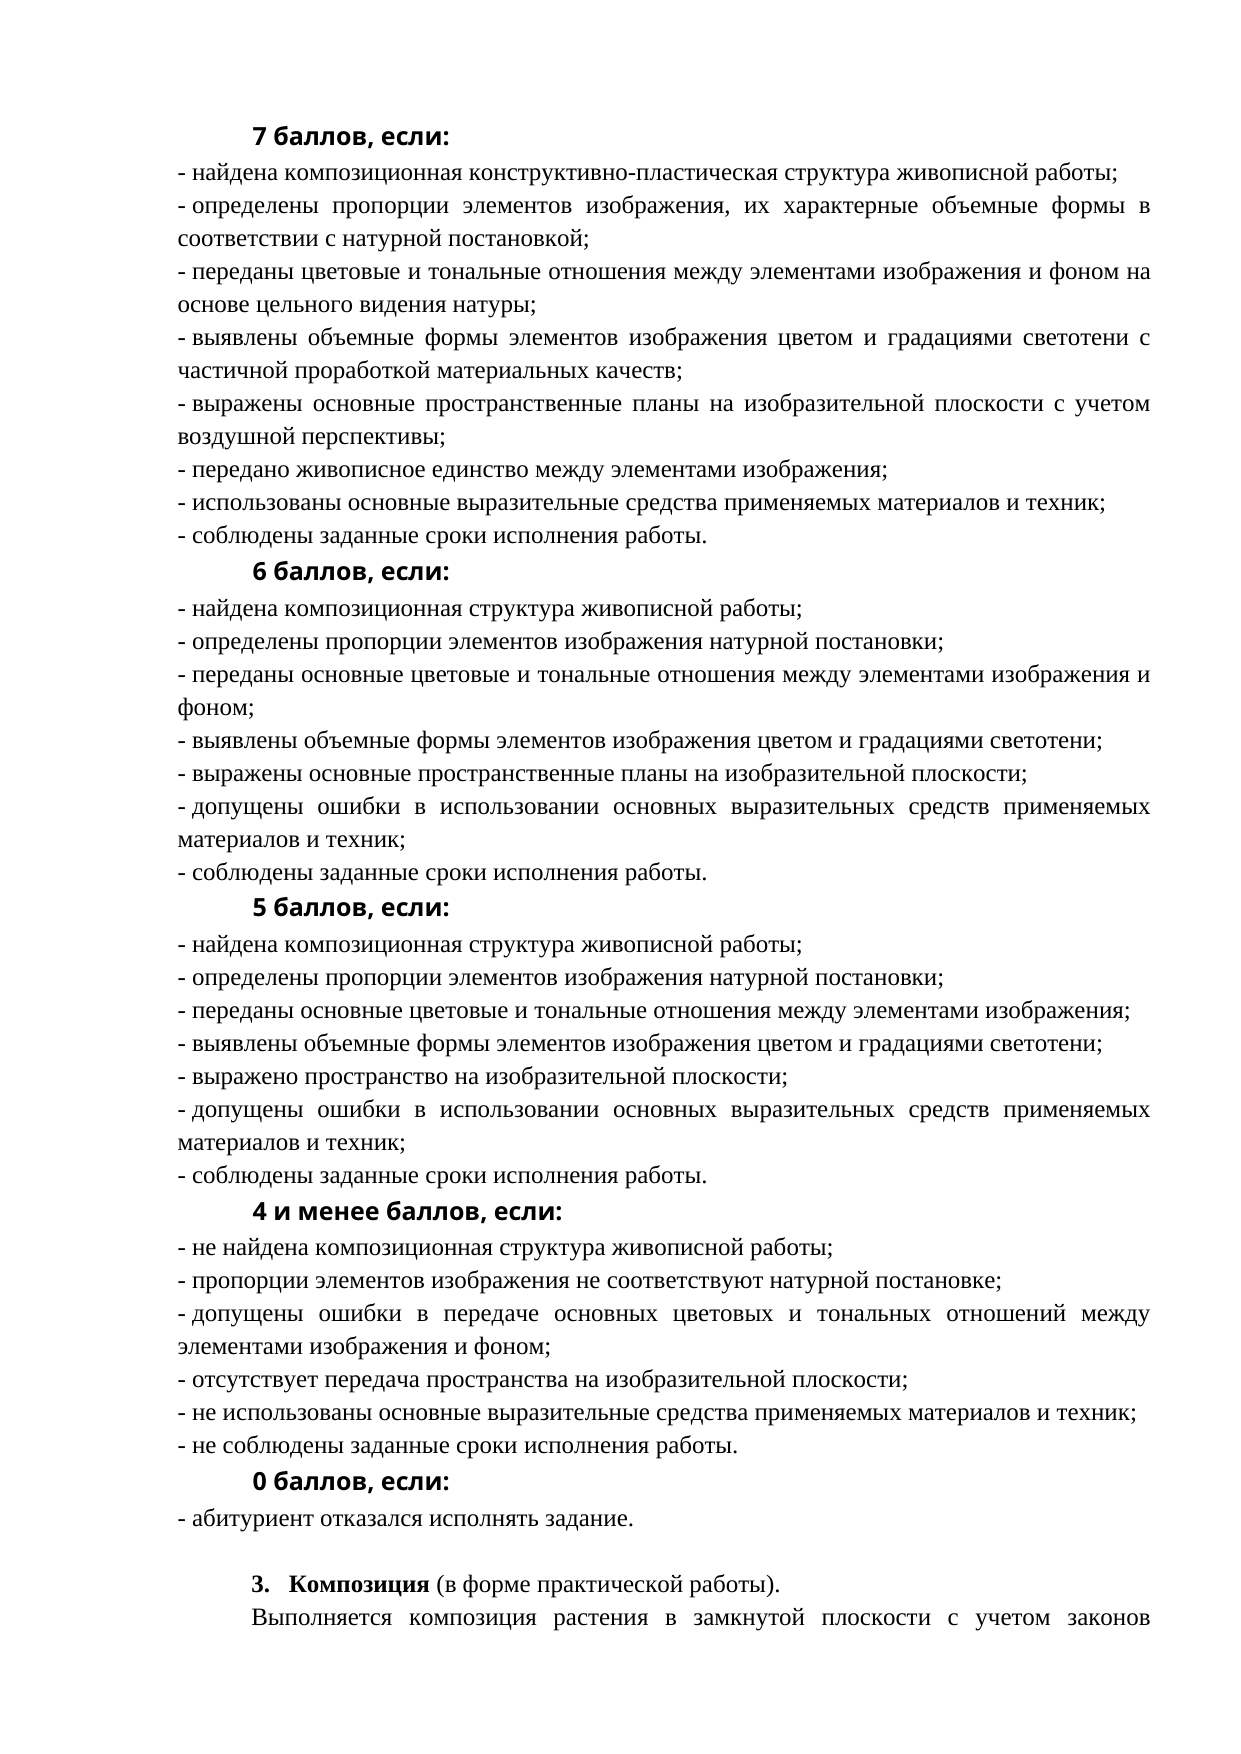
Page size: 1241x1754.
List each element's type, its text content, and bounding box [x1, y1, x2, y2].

text - найдена композиционная конструктивно-пластическая структура живописной работы; [177, 157, 1152, 186]
text - выявлены объемные формы элементов изображения цветом и градациями светотени с частичной проработкой материальных качеств; [177, 322, 1152, 384]
text - выражены основные пространственные планы на изобразительной плоскости; [177, 758, 1152, 787]
list Композиция (в форме практической работы). [251, 1569, 1152, 1597]
text - соблюдены заданные сроки исполнения работы. [177, 857, 1152, 886]
text - допущены ошибки в использовании основных выразительных средств применяемых материалов и техник; [177, 1094, 1152, 1156]
text - соблюдены заданные сроки исполнения работы. [177, 521, 1152, 549]
text - выявлены объемные формы элементов изображения цветом и градациями светотени; [177, 1028, 1152, 1057]
text - соблюдены заданные сроки исполнения работы. [177, 1160, 1152, 1189]
text - переданы основные цветовые и тональные отношения между элементами изображения; [177, 995, 1152, 1024]
text - не использованы основные выразительные средства применяемых материалов и техник; [177, 1397, 1152, 1426]
text 4 и менее баллов, если: [177, 1193, 1152, 1227]
text - отсутствует передача пространства на изобразительной плоскости; [177, 1364, 1152, 1393]
text - не найдена композиционная структура живописной работы; [177, 1232, 1152, 1261]
text - допущены ошибки в использовании основных выразительных средств применяемых материалов и техник; [177, 791, 1152, 853]
text - допущены ошибки в передаче основных цветовых и тональных отношений между элементами изображения и фоном; [177, 1298, 1152, 1360]
text - определены пропорции элементов изображения натурной постановки; [177, 962, 1152, 991]
text - найдена композиционная структура живописной работы; [177, 929, 1152, 958]
text - передано живописное единство между элементами изображения; [177, 454, 1152, 483]
text - выявлены объемные формы элементов изображения цветом и градациями светотени; [177, 725, 1152, 753]
text - выражено пространство на изобразительной плоскости; [177, 1061, 1152, 1090]
text - пропорции элементов изображения не соответствуют натурной постановке; [177, 1265, 1152, 1294]
text 5 баллов, если: [177, 890, 1152, 924]
text 7 баллов, если: [177, 118, 1152, 152]
text - выражены основные пространственные планы на изобразительной плоскости с учетом воздушной перспективы; [177, 388, 1152, 450]
text 0 баллов, если: [177, 1463, 1152, 1498]
text - найдена композиционная структура живописной работы; [177, 593, 1152, 621]
text - определены пропорции элементов изображения, их характерные объемные формы в соответствии с натурной постановкой; [177, 190, 1152, 252]
text - переданы основные цветовые и тональные отношения между элементами изображения и фоном; [177, 659, 1152, 721]
text - использованы основные выразительные средства применяемых материалов и техник; [177, 487, 1152, 516]
text - определены пропорции элементов изображения натурной постановки; [177, 626, 1152, 654]
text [177, 1602, 1152, 1631]
text - абитуриент отказался исполнять задание. [177, 1503, 1152, 1531]
text - переданы цветовые и тональные отношения между элементами изображения и фоном на основе цельного видения натуры; [177, 256, 1152, 318]
text 6 баллов, если: [177, 553, 1152, 588]
text - не соблюдены заданные сроки исполнения работы. [177, 1431, 1152, 1459]
